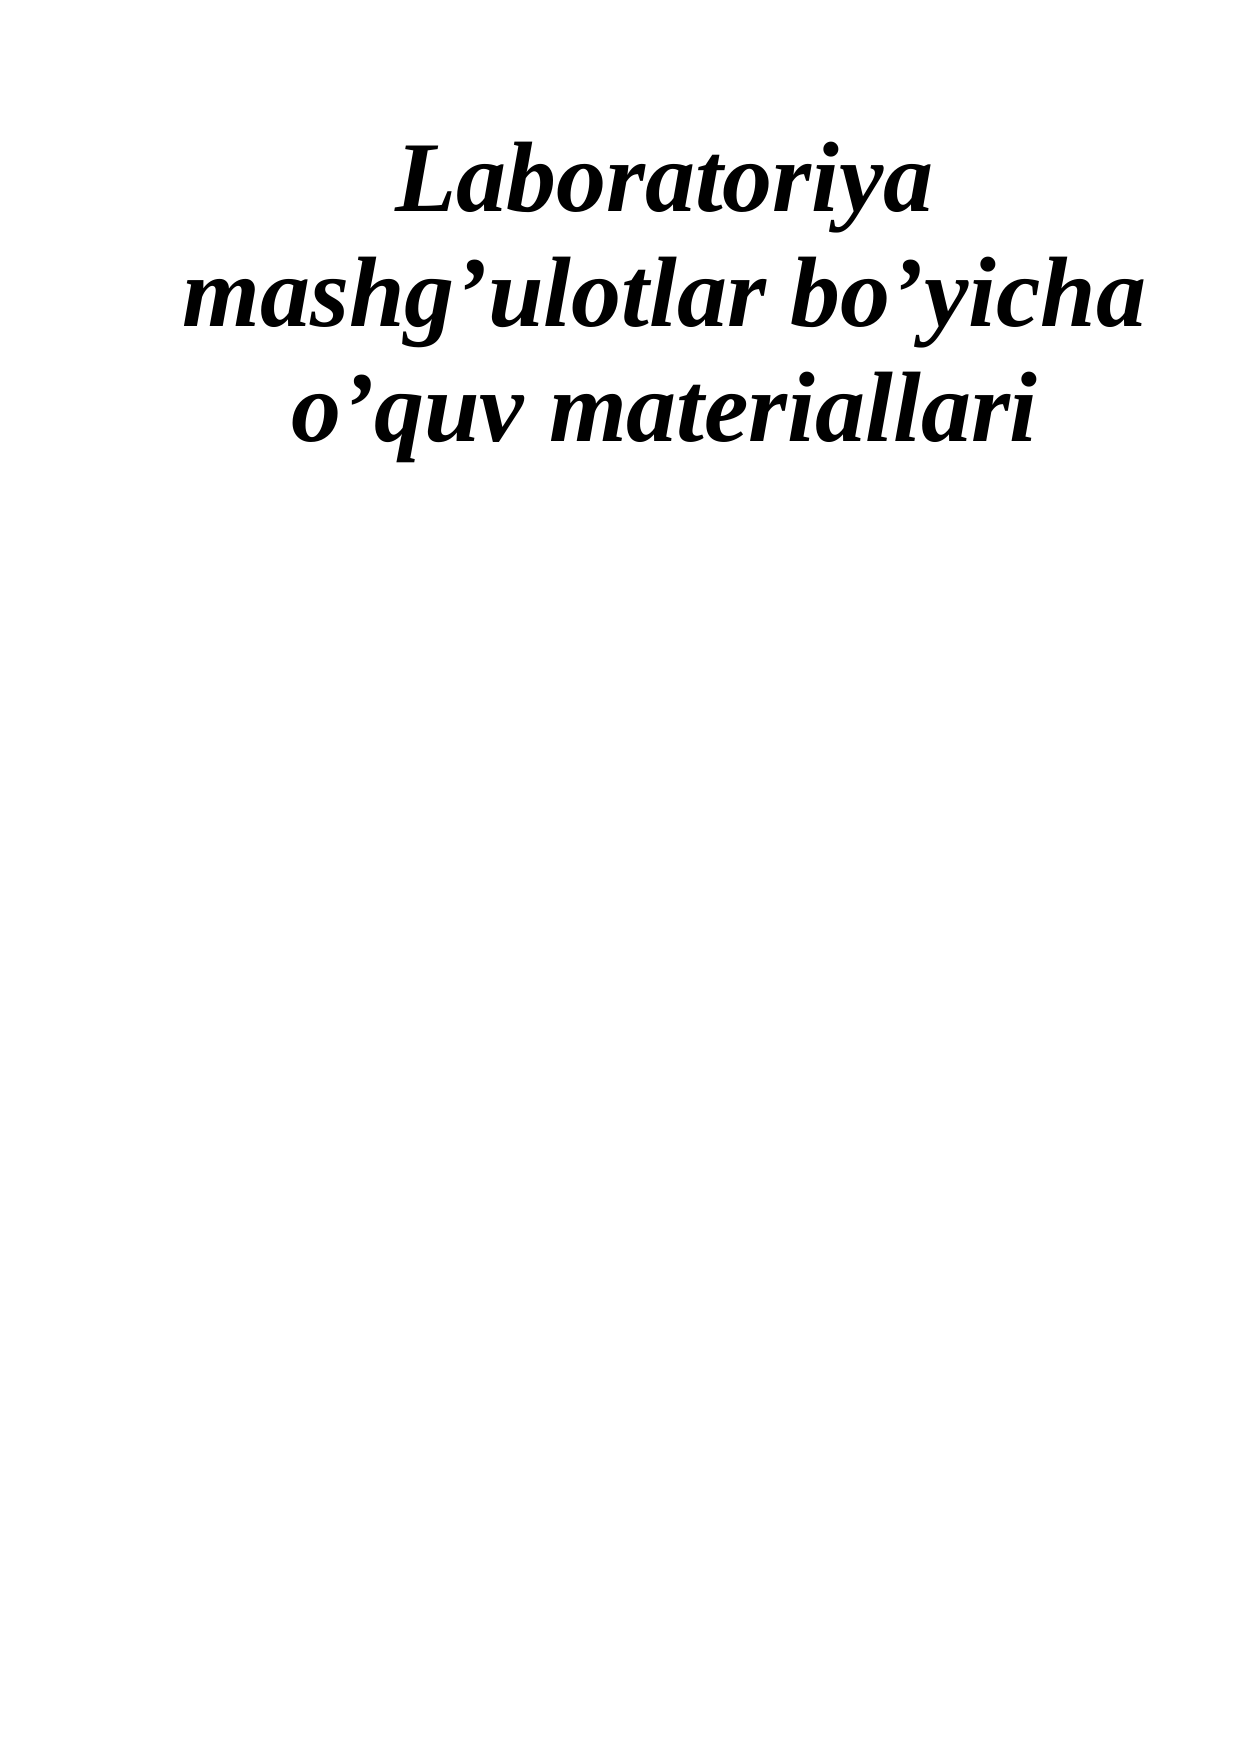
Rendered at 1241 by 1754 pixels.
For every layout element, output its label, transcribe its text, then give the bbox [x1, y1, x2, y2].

text Laboratoriya mashg’ulotlar bo’yicha o’quv materiallari [177, 118, 1152, 463]
